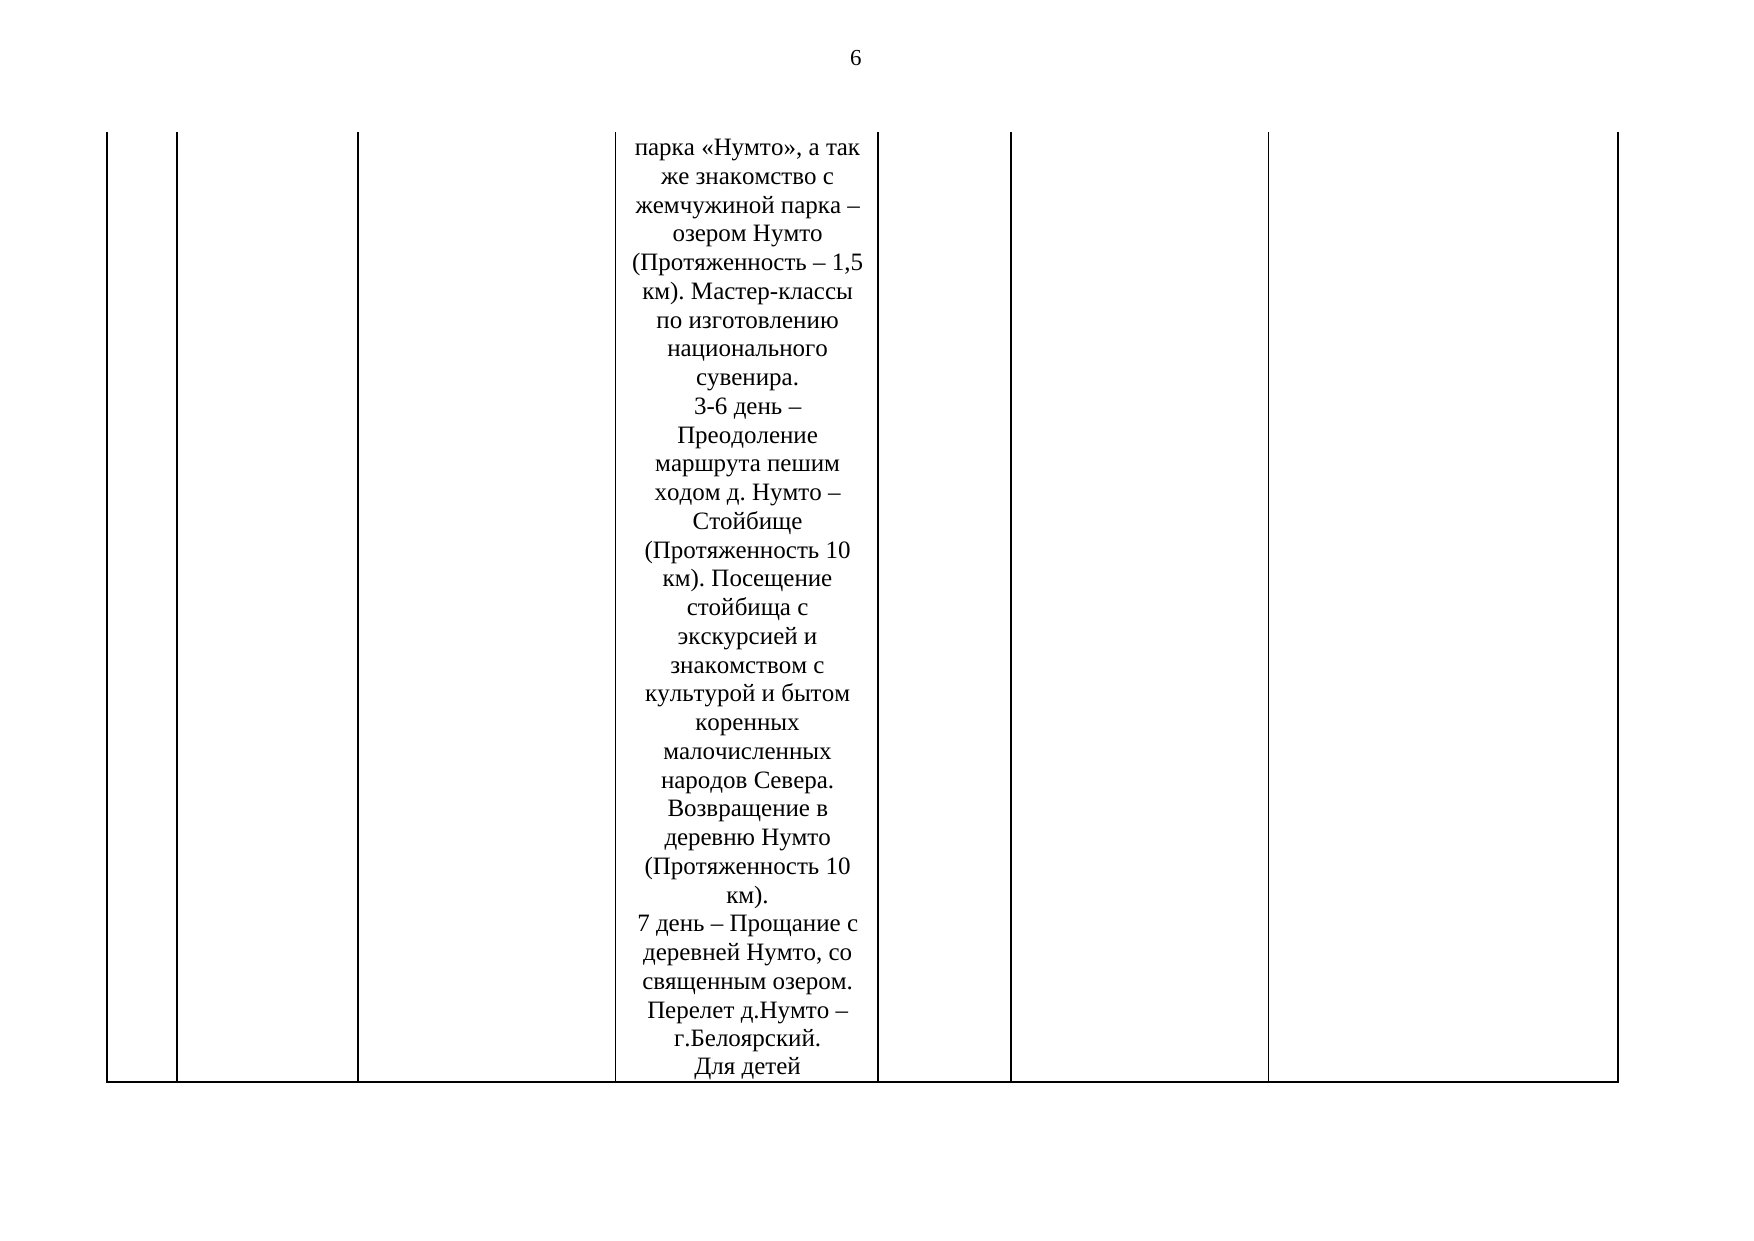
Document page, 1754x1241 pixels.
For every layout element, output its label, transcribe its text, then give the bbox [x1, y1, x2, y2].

table_header [359, 132, 615, 1081]
table_header [1269, 132, 1617, 1081]
table_header парка «Нумто», а так же знакомство с жемчужиной парка – озером Нумто (Протяженность – 1,5 км). Мастер-классы по изготовлению национального сувенира. 3-6 день – Преодоление маршрута пешим ходом д. Нумто – Стойбище (Протяженность 10 км). Посещение стойбища с экскурсией и знакомством с культурой и бытом коренных малочисленных народов Севера. Возвращение в деревню Нумто (Протяженность 10 км). 7 день – Прощание с деревней Нумто, со священным озером. Перелет д.Нумто – г.Белоярский. Для детей [616, 132, 877, 1081]
table_header [178, 132, 357, 1081]
table_header [879, 132, 1010, 1081]
table_header [108, 132, 176, 1081]
table_header [1012, 132, 1268, 1081]
